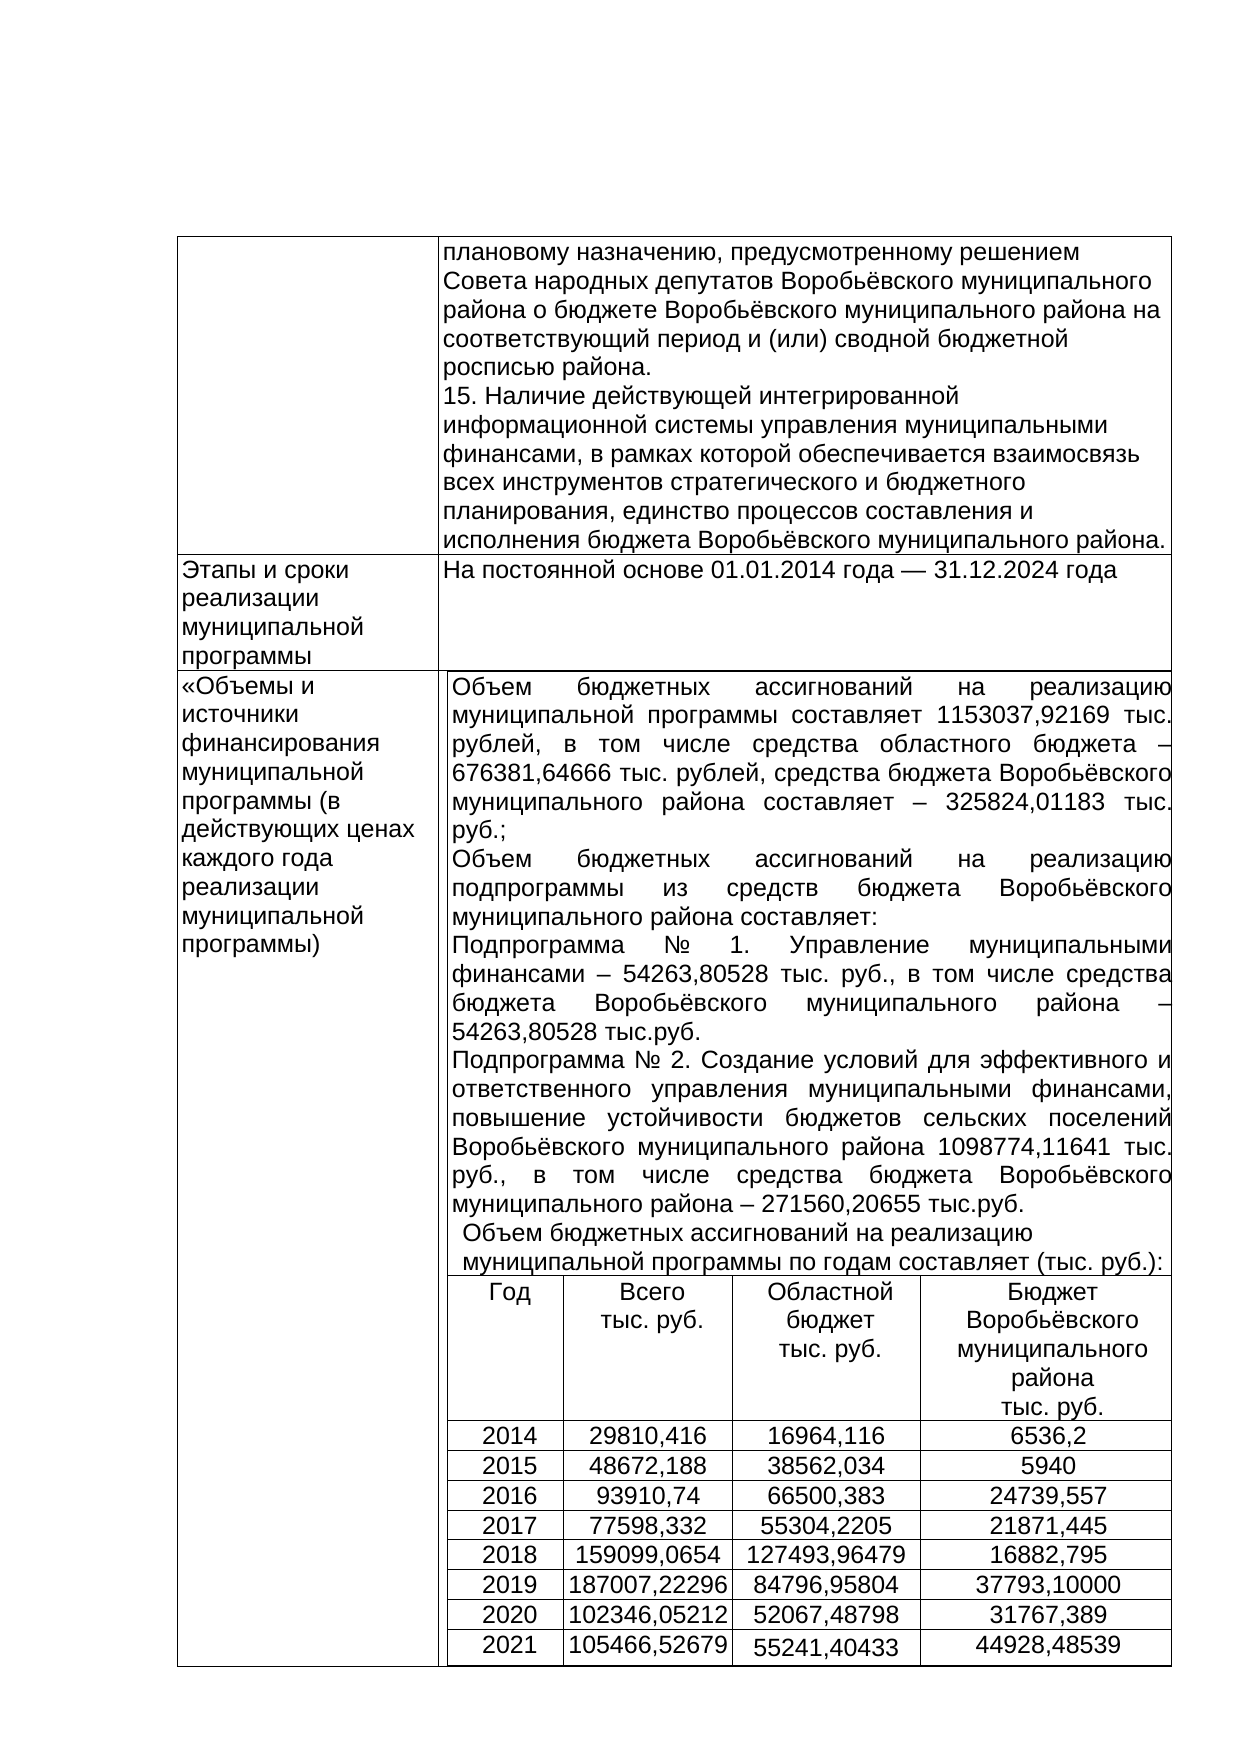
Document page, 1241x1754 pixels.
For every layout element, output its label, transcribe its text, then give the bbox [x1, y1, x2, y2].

table_cell Этапы и сроки реализации муниципальной программы [178, 555, 438, 669]
table_cell На постоянной основе 01.01.2014 года — 31.12.2024 года [439, 555, 1171, 669]
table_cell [178, 237, 438, 553]
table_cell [439, 237, 1171, 553]
table_cell [439, 671, 447, 1666]
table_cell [178, 671, 438, 1666]
